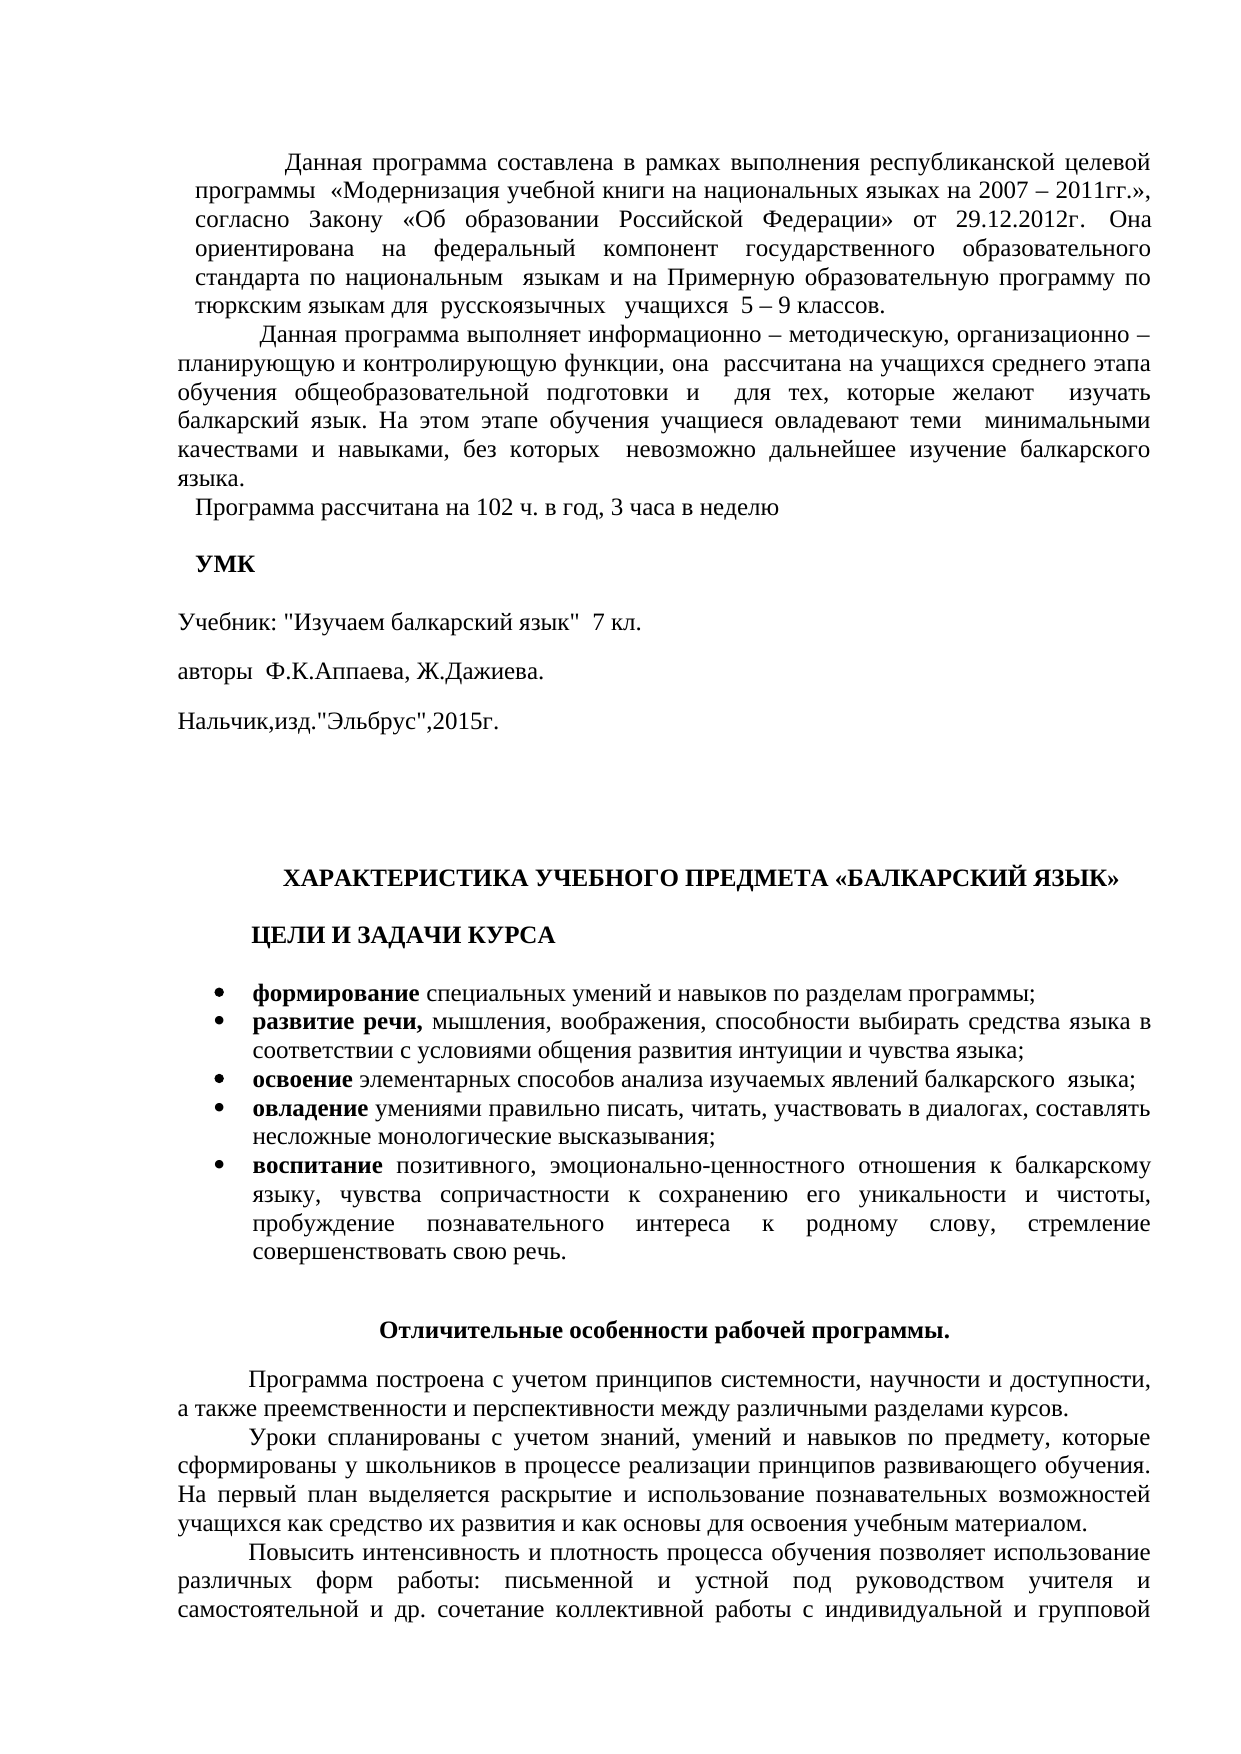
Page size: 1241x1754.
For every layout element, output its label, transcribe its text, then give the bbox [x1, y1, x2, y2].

text Нальчик,изд."Эльбрус",2015г. [177, 706, 1152, 735]
text Программа построена с учетом принципов системности, научности и доступности, а также преемственности и перспективности между различными разделами курсов. [177, 1364, 1152, 1422]
list воспитание позитивного, эмоционально-ценностного отношения к балкарскому языку, чувства сопричастности к сохранению его уникальности и чистоты, пробуждение познавательного интереса к родному слову, стремление совершенствовать свою речь. [215, 1150, 1152, 1265]
text Уроки спланированы с учетом знаний, умений и навыков по предмету, которые сформированы у школьников в процессе реализации принципов развивающего обучения. На первый план выделяется раскрытие и использование познавательных возможностей учащихся как средство их развития и как основы для освоения учебным материалом. [177, 1422, 1152, 1537]
text Программа рассчитана на 102 ч. в год, 3 часа в неделю [195, 492, 1152, 521]
text УМК [195, 549, 1152, 578]
text Данная программа выполняет информационно – методическую, организационно – планирующую и контролирующую функции, она рассчитана на учащихся среднего этапа обучения общеобразовательной подготовки и для тех, которые желают изучать балкарский язык. На этом этапе обучения учащиеся овладевают теми минимальными качествами и навыками, без которых невозможно дальнейшее изучение балкарского языка. [177, 319, 1152, 492]
text авторы Ф.К.Аппаева, Ж.Дажиева. [177, 656, 1152, 685]
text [177, 1537, 1152, 1623]
text Учебник: "Изучаем балкарский язык" 7 кл. [177, 607, 1152, 636]
text ЦЕЛИ И ЗАДАЧИ КУРСА [177, 920, 1152, 949]
text ХАРАКТЕРИСТИКА УЧЕБНОГО ПРЕДМЕТА «БАЛКАРСКИЙ ЯЗЫК» [177, 863, 1152, 891]
text Отличительные особенности рабочей программы. [177, 1315, 1152, 1343]
text Данная программа составлена в рамках выполнения республиканской целевой программы «Модернизация учебной книги на национальных языках на 2007 – 2011гг.», согласно Закону «Об образовании Российской Федерации» от 29.12.2012г. Она ориентирована на федеральный компонент государственного образовательного стандарта по национальным языкам и на Примерную образовательную программу по тюркским языкам для русскоязычных учащихся 5 – 9 классов. [195, 147, 1152, 319]
list формирование специальных умений и навыков по разделам программы; [215, 978, 1152, 1006]
list освоение элементарных способов анализа изучаемых явлений балкарского языка; [215, 1064, 1152, 1093]
list овладение умениями правильно писать, читать, участвовать в диалогах, составлять несложные монологические высказывания; [215, 1093, 1152, 1150]
list развитие речи, мышления, воображения, способности выбирать средства языка в соответствии с условиями общения развития интуиции и чувства языка; [215, 1006, 1152, 1064]
